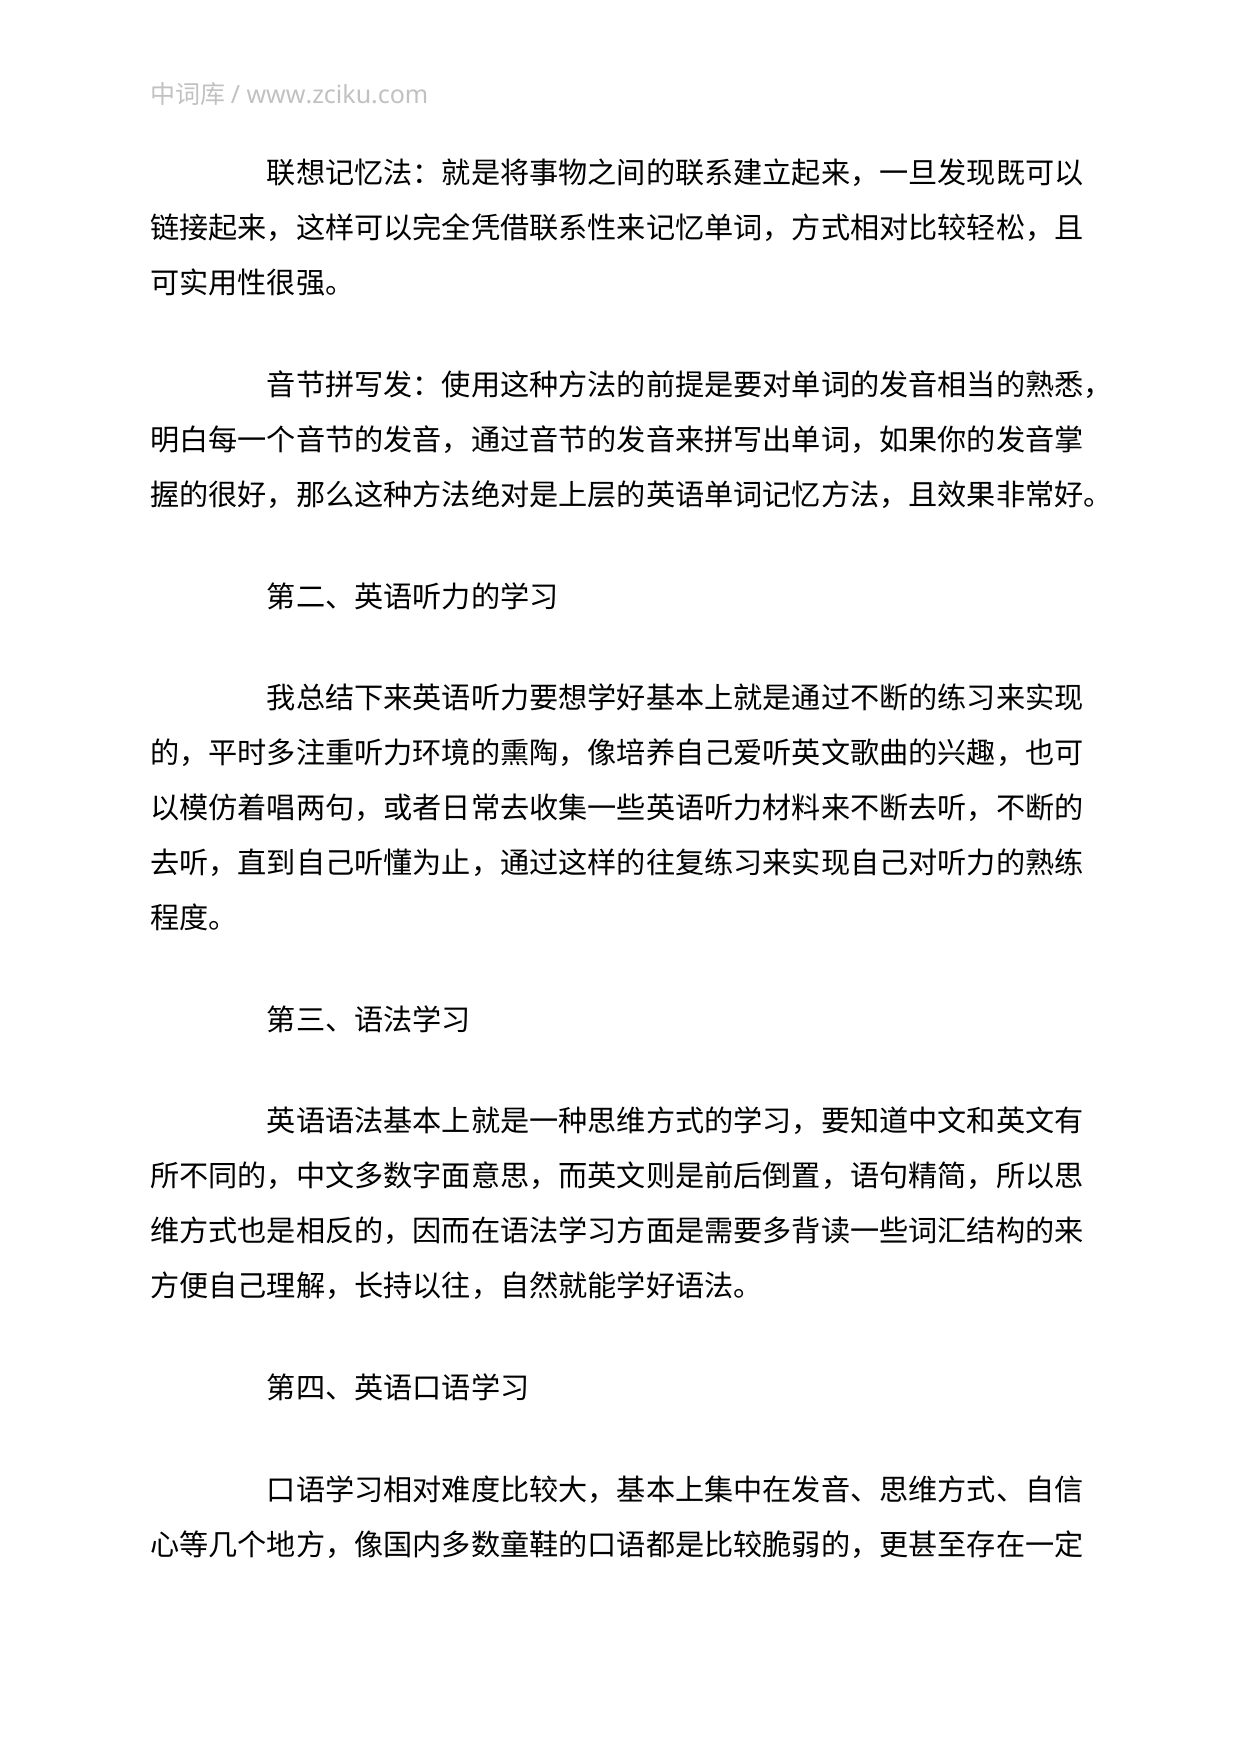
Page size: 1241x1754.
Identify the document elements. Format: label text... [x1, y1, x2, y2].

text 我总结下来英语听力要想学好基本上就是通过不断的练习来实现的，平时多注重听力环境的熏陶，像培养自己爱听英文歌曲的兴趣，也可以模仿着唱两句，或者日常去收集一些英语听力材料来不断去听，不断的去听，直到自己听懂为止，通过这样的往复练习来实现自己对听力的熟练程度。 [150, 675, 1090, 937]
text 第二、英语听力的学习 [150, 573, 1090, 615]
text 英语语法基本上就是一种思维方式的学习，要知道中文和英文有所不同的，中文多数字面意思，而英文则是前后倒置，语句精简，所以思维方式也是相反的，因而在语法学习方面是需要多背读一些词汇结构的来方便自己理解，长持以往，自然就能学好语法。 [150, 1098, 1090, 1305]
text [150, 1466, 1090, 1563]
text 第三、语法学习 [150, 996, 1090, 1038]
text 联想记忆法：就是将事物之间的联系建立起来，一旦发现既可以链接起来，这样可以完全凭借联系性来记忆单词，方式相对比较轻松，且可实用性很强。 [150, 150, 1090, 302]
text 第四、英语口语学习 [150, 1364, 1090, 1407]
text 音节拼写发：使用这种方法的前提是要对单词的发音相当的熟悉，明白每一个音节的发音，通过音节的发音来拼写出单词，如果你的发音掌握的很好，那么这种方法绝对是上层的英语单词记忆方法，且效果非常好。 [150, 362, 1090, 514]
